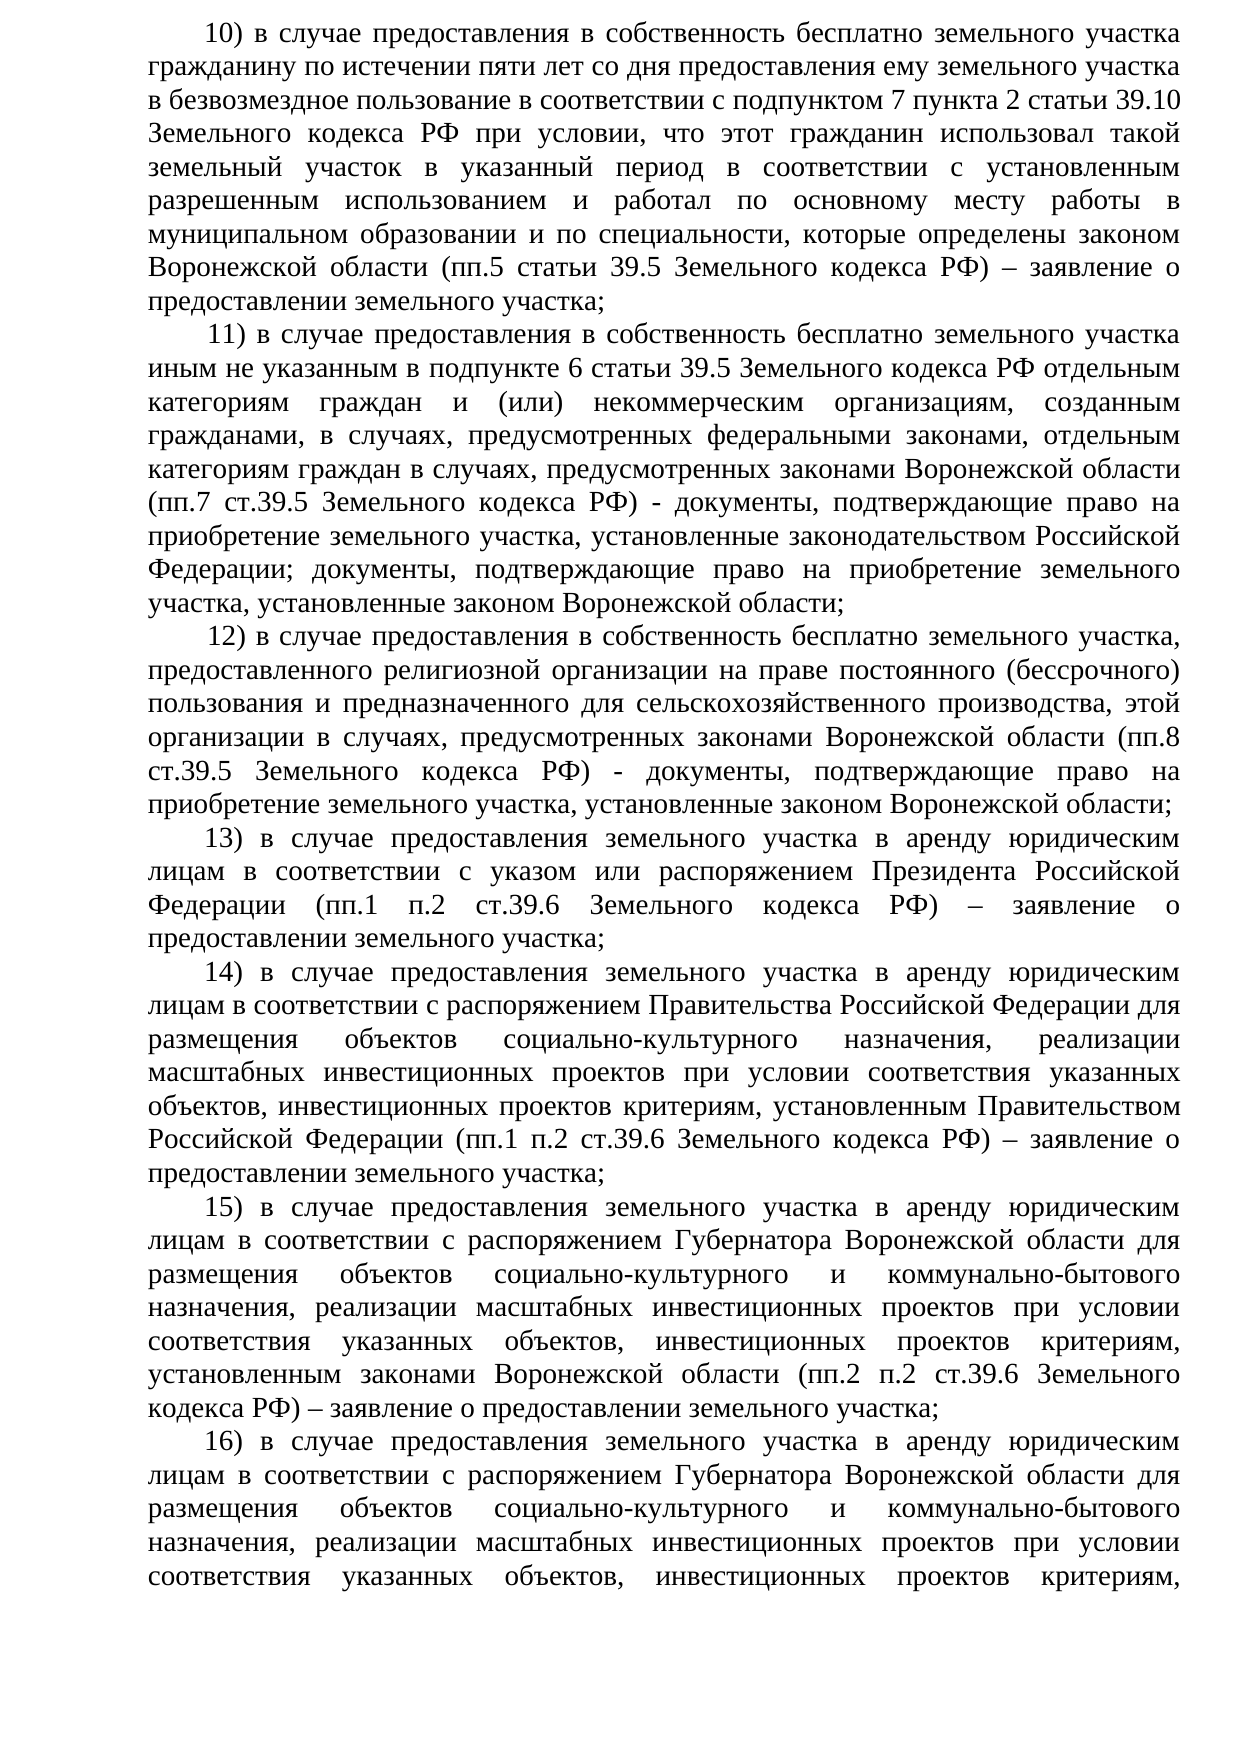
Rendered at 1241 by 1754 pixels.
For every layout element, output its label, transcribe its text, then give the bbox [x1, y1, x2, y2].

text 13) в случае предоставления земельного участка в аренду юридическим лицам в соответствии с указом или распоряжением Президента Российской Федерации (пп.1 п.2 ст.39.6 Земельного кодекса РФ) – заявление о предоставлении земельного участка; [148, 820, 1181, 954]
text 15) в случае предоставления земельного участка в аренду юридическим лицам в соответствии с распоряжением Губернатора Воронежской области для размещения объектов социально-культурного и коммунально-бытового назначения, реализации масштабных инвестиционных проектов при условии соответствия указанных объектов, инвестиционных проектов критериям, установленным законами Воронежской области (пп.2 п.2 ст.39.6 Земельного кодекса РФ) – заявление о предоставлении земельного участка; [148, 1189, 1181, 1423]
text 10) в случае предоставления в собственность бесплатно земельного участка гражданину по истечении пяти лет со дня предоставления ему земельного участка в безвозмездное пользование в соответствии с подпунктом 7 пункта 2 статьи 39.10 Земельного кодекса РФ при условии, что этот гражданин использовал такой земельный участок в указанный период в соответствии с установленным разрешенным использованием и работал по основному месту работы в муниципальном образовании и по специальности, которые определены законом Воронежской области (пп.5 статьи 39.5 Земельного кодекса РФ) – заявление о предоставлении земельного участка; [148, 15, 1181, 317]
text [148, 1423, 1181, 1591]
text 12) в случае предоставления в собственность бесплатно земельного участка, предоставленного религиозной организации на праве постоянного (бессрочного) пользования и предназначенного для сельскохозяйственного производства, этой организации в случаях, предусмотренных законами Воронежской области (пп.8 ст.39.5 Земельного кодекса РФ) - документы, подтверждающие право на приобретение земельного участка, установленные законом Воронежской области; [148, 618, 1181, 820]
text 14) в случае предоставления земельного участка в аренду юридическим лицам в соответствии с распоряжением Правительства Российской Федерации для размещения объектов социально-культурного назначения, реализации масштабных инвестиционных проектов при условии соответствия указанных объектов, инвестиционных проектов критериям, установленным Правительством Российской Федерации (пп.1 п.2 ст.39.6 Земельного кодекса РФ) – заявление о предоставлении земельного участка; [148, 954, 1181, 1189]
text 11) в случае предоставления в собственность бесплатно земельного участка иным не указанным в подпункте 6 статьи 39.5 Земельного кодекса РФ отдельным категориям граждан и (или) некоммерческим организациям, созданным гражданами, в случаях, предусмотренных федеральными законами, отдельным категориям граждан в случаях, предусмотренных законами Воронежской области (пп.7 ст.39.5 Земельного кодекса РФ) - документы, подтверждающие право на приобретение земельного участка, установленные законодательством Российской Федерации; документы, подтверждающие право на приобретение земельного участка, установленные законом Воронежской области; [148, 317, 1181, 618]
